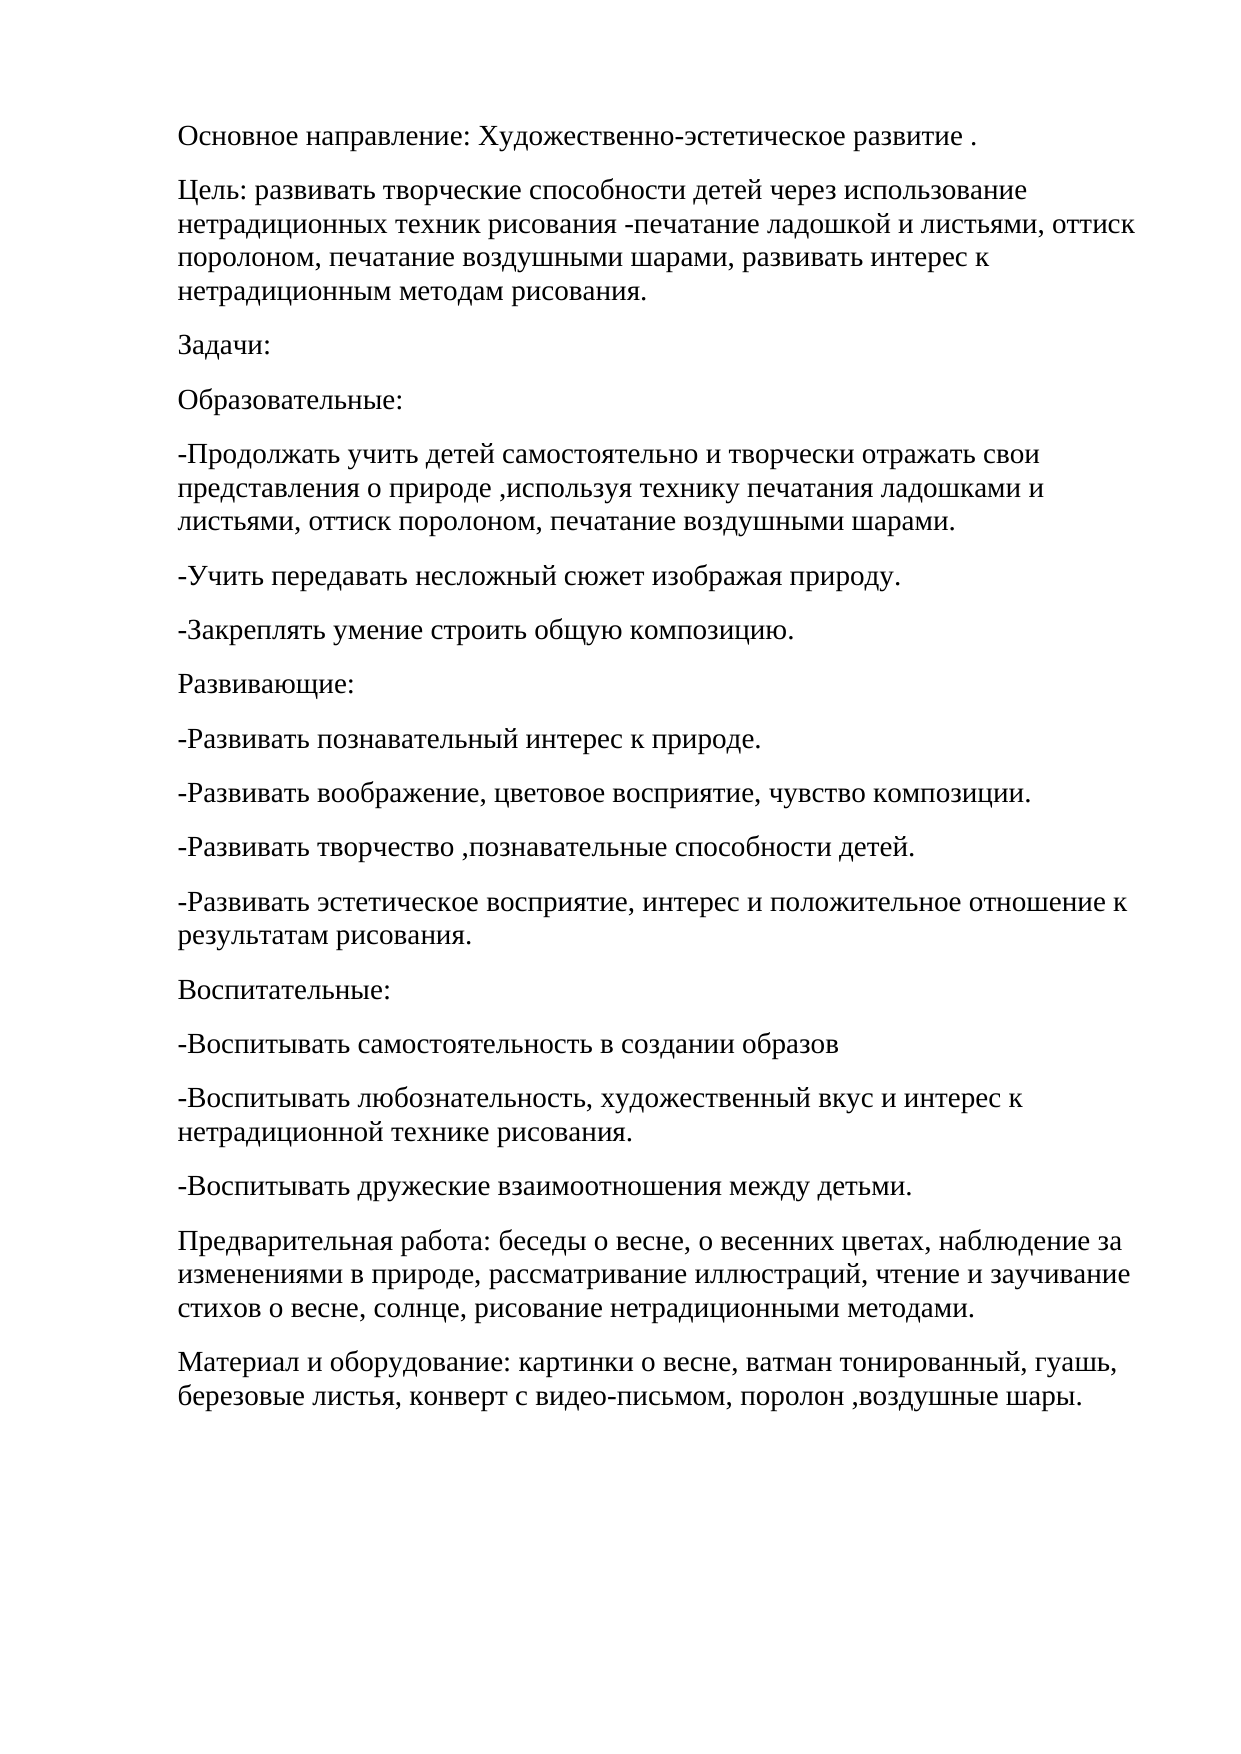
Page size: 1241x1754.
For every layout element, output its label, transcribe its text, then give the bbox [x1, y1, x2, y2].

text Основное направление: Художественно-эстетическое развитие . [177, 118, 1152, 152]
text Воспитательные: [177, 972, 1152, 1005]
text -Учить передавать несложный сюжет изображая природу. [177, 558, 1152, 591]
text -Развивать творчество ,познавательные способности детей. [177, 829, 1152, 863]
text Задачи: [177, 327, 1152, 361]
text Развивающие: [177, 666, 1152, 700]
text -Продолжать учить детей самостоятельно и творчески отражать свои представления о природе ,используя технику печатания ладошками и листьями, оттиск поролоном, печатание воздушными шарами. [177, 436, 1152, 537]
text Цель: развивать творческие способности детей через использование нетрадиционных техник рисования -печатание ладошкой и листьями, оттиск поролоном, печатание воздушными шарами, развивать интерес к нетрадиционным методам рисования. [177, 172, 1152, 307]
text -Воспитывать самостоятельность в создании образов [177, 1026, 1152, 1060]
text Материал и оборудование: картинки о весне, ватман тонированный, гуашь, березовые листья, конверт с видео-письмом, поролон ,воздушные шары. [177, 1344, 1152, 1411]
text -Развивать эстетическое восприятие, интерес и положительное отношение к результатам рисования. [177, 884, 1152, 951]
text Предварительная работа: беседы о весне, о весенних цветах, наблюдение за изменениями в природе, рассматривание иллюстраций, чтение и заучивание стихов о весне, солнце, рисование нетрадиционными методами. [177, 1223, 1152, 1323]
text -Развивать познавательный интерес к природе. [177, 721, 1152, 754]
text -Воспитывать любознательность, художественный вкус и интерес к нетрадиционной технике рисования. [177, 1081, 1152, 1148]
text -Воспитывать дружеские взаимоотношения между детьми. [177, 1168, 1152, 1202]
text -Развивать воображение, цветовое восприятие, чувство композиции. [177, 775, 1152, 809]
text -Закреплять умение строить общую композицию. [177, 612, 1152, 646]
text Образовательные: [177, 382, 1152, 415]
